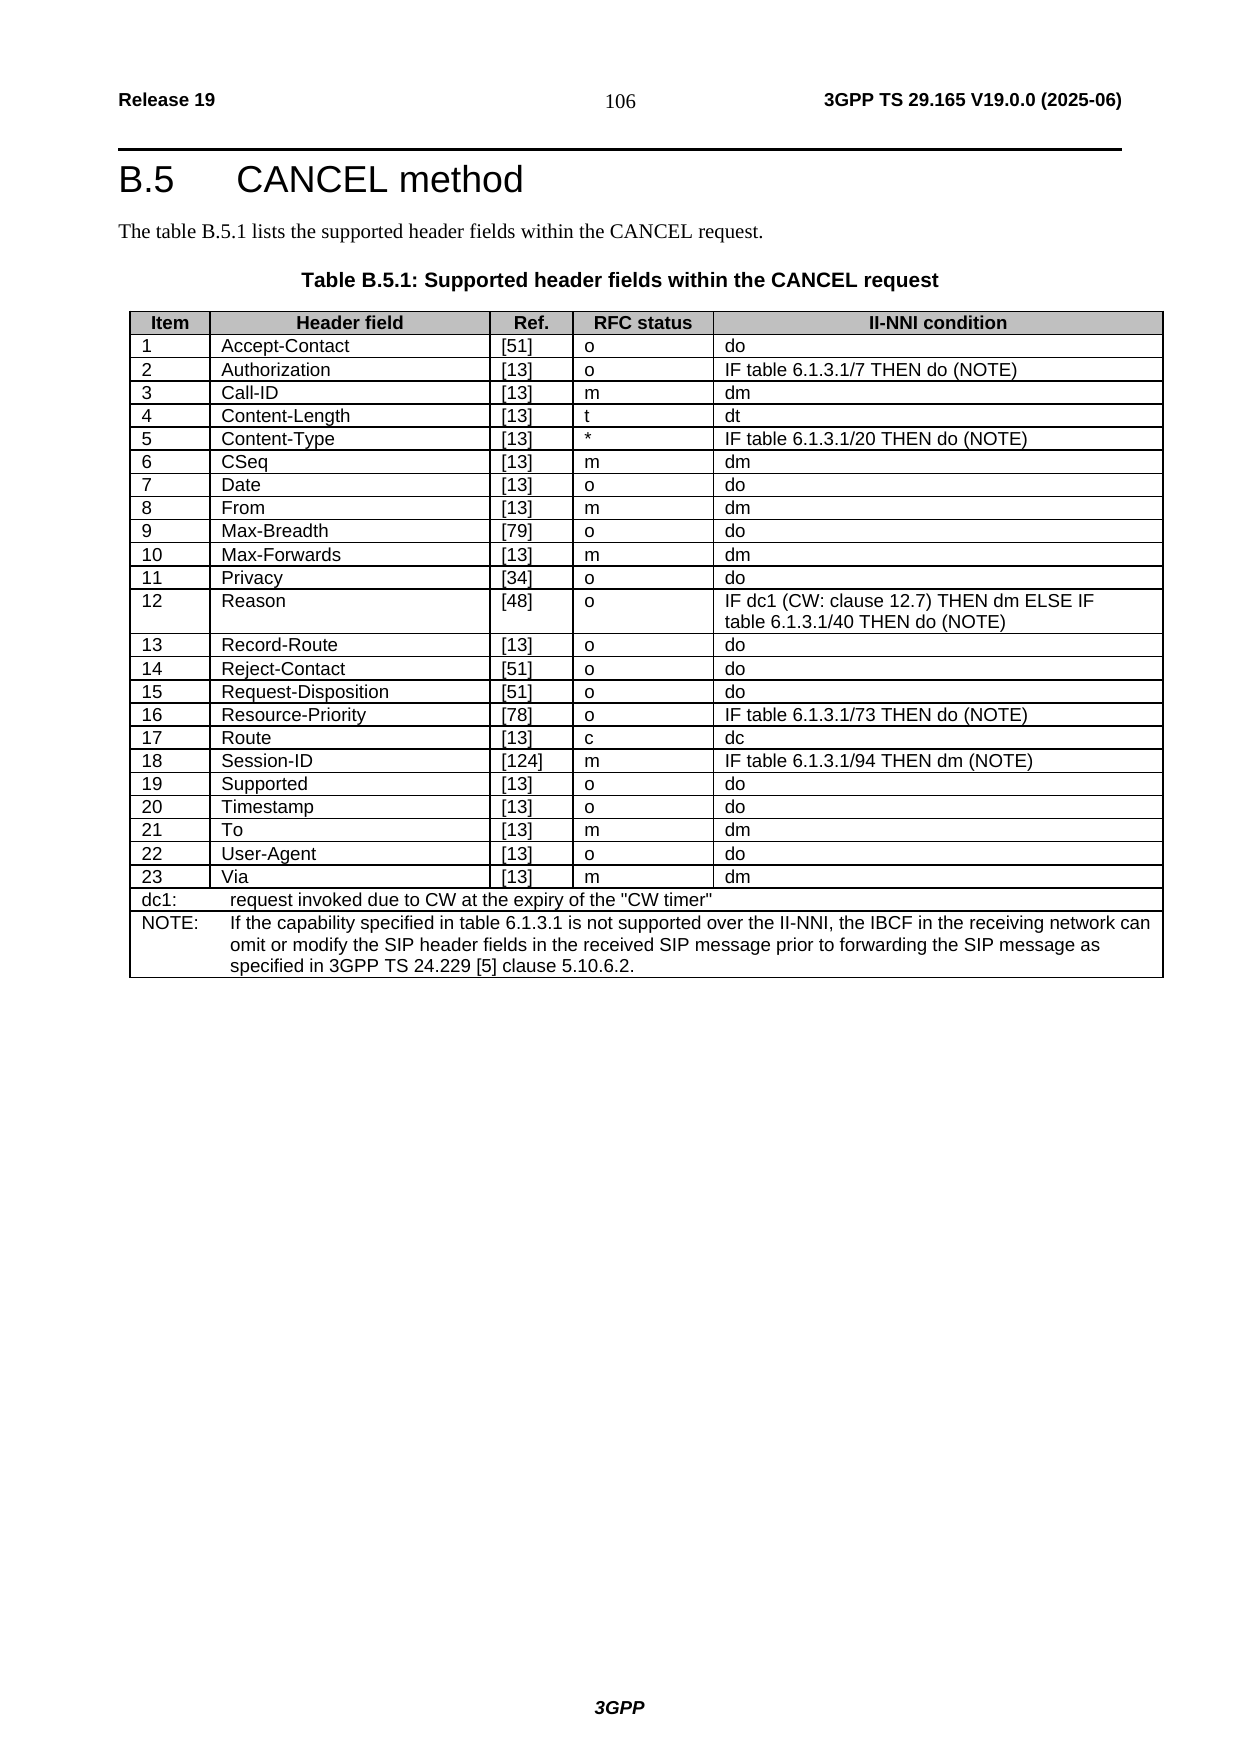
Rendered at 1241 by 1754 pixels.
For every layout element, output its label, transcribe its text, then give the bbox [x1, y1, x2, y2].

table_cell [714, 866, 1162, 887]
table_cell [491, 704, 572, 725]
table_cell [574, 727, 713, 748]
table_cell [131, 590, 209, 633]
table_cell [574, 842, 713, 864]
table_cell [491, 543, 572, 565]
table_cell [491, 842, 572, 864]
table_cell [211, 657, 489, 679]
text The table B.5.1 lists the supported header fields within the CANCEL request. [118, 219, 1122, 243]
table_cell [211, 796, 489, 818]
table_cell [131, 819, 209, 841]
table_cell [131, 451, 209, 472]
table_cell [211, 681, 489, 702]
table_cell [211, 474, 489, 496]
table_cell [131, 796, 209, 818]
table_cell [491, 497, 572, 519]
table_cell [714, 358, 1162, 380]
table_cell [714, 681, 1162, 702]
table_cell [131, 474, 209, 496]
subtitle B.5 CANCEL method [118, 151, 1122, 200]
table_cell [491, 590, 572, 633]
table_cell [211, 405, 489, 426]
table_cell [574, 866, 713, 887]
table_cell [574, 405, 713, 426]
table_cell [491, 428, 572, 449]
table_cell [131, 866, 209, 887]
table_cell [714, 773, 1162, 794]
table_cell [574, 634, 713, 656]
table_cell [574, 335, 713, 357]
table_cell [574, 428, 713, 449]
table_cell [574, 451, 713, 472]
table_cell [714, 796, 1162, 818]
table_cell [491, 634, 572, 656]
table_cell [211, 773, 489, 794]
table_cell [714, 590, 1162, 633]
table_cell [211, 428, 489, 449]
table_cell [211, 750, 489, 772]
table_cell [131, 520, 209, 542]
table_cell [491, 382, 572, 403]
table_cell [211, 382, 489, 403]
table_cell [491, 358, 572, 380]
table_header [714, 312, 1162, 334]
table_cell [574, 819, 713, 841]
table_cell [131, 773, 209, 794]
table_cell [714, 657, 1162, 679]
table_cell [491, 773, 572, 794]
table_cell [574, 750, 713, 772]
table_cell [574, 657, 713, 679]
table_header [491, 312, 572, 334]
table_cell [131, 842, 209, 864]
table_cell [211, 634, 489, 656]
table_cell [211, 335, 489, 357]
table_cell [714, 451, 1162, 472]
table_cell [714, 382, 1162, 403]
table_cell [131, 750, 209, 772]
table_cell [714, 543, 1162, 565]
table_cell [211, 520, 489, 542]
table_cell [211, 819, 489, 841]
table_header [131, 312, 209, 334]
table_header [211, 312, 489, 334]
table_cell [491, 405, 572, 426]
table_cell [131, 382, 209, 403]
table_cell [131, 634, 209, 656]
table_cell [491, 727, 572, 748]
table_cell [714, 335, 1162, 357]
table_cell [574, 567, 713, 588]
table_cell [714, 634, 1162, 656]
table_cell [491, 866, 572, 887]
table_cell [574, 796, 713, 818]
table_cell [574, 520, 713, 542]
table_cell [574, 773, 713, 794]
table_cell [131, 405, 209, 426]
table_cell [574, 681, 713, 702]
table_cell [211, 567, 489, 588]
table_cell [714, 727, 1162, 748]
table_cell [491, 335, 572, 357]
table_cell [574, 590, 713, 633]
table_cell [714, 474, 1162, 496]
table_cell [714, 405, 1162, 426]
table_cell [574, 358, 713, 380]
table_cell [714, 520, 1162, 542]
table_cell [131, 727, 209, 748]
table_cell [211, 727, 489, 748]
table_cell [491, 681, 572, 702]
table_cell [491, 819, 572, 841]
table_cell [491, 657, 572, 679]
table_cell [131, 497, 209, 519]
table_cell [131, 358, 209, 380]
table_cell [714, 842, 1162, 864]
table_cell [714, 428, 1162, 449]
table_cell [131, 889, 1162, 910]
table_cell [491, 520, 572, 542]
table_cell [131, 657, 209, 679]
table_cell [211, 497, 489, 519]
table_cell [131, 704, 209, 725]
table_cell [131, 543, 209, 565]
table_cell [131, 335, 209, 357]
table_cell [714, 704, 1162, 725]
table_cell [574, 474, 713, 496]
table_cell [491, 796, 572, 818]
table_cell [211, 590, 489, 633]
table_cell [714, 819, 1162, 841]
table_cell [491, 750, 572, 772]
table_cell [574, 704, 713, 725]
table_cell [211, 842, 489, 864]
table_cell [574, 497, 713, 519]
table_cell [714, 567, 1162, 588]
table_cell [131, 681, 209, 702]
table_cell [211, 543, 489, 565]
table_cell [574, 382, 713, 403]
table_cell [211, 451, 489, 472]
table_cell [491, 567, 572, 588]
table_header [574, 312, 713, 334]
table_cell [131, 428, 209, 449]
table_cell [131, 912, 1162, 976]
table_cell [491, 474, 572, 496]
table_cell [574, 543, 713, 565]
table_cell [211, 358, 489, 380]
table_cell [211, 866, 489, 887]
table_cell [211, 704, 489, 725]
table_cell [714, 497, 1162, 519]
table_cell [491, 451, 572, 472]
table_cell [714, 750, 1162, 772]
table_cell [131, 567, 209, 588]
text Table B.5.1: Supported header fields within the CANCEL request [118, 268, 1122, 292]
